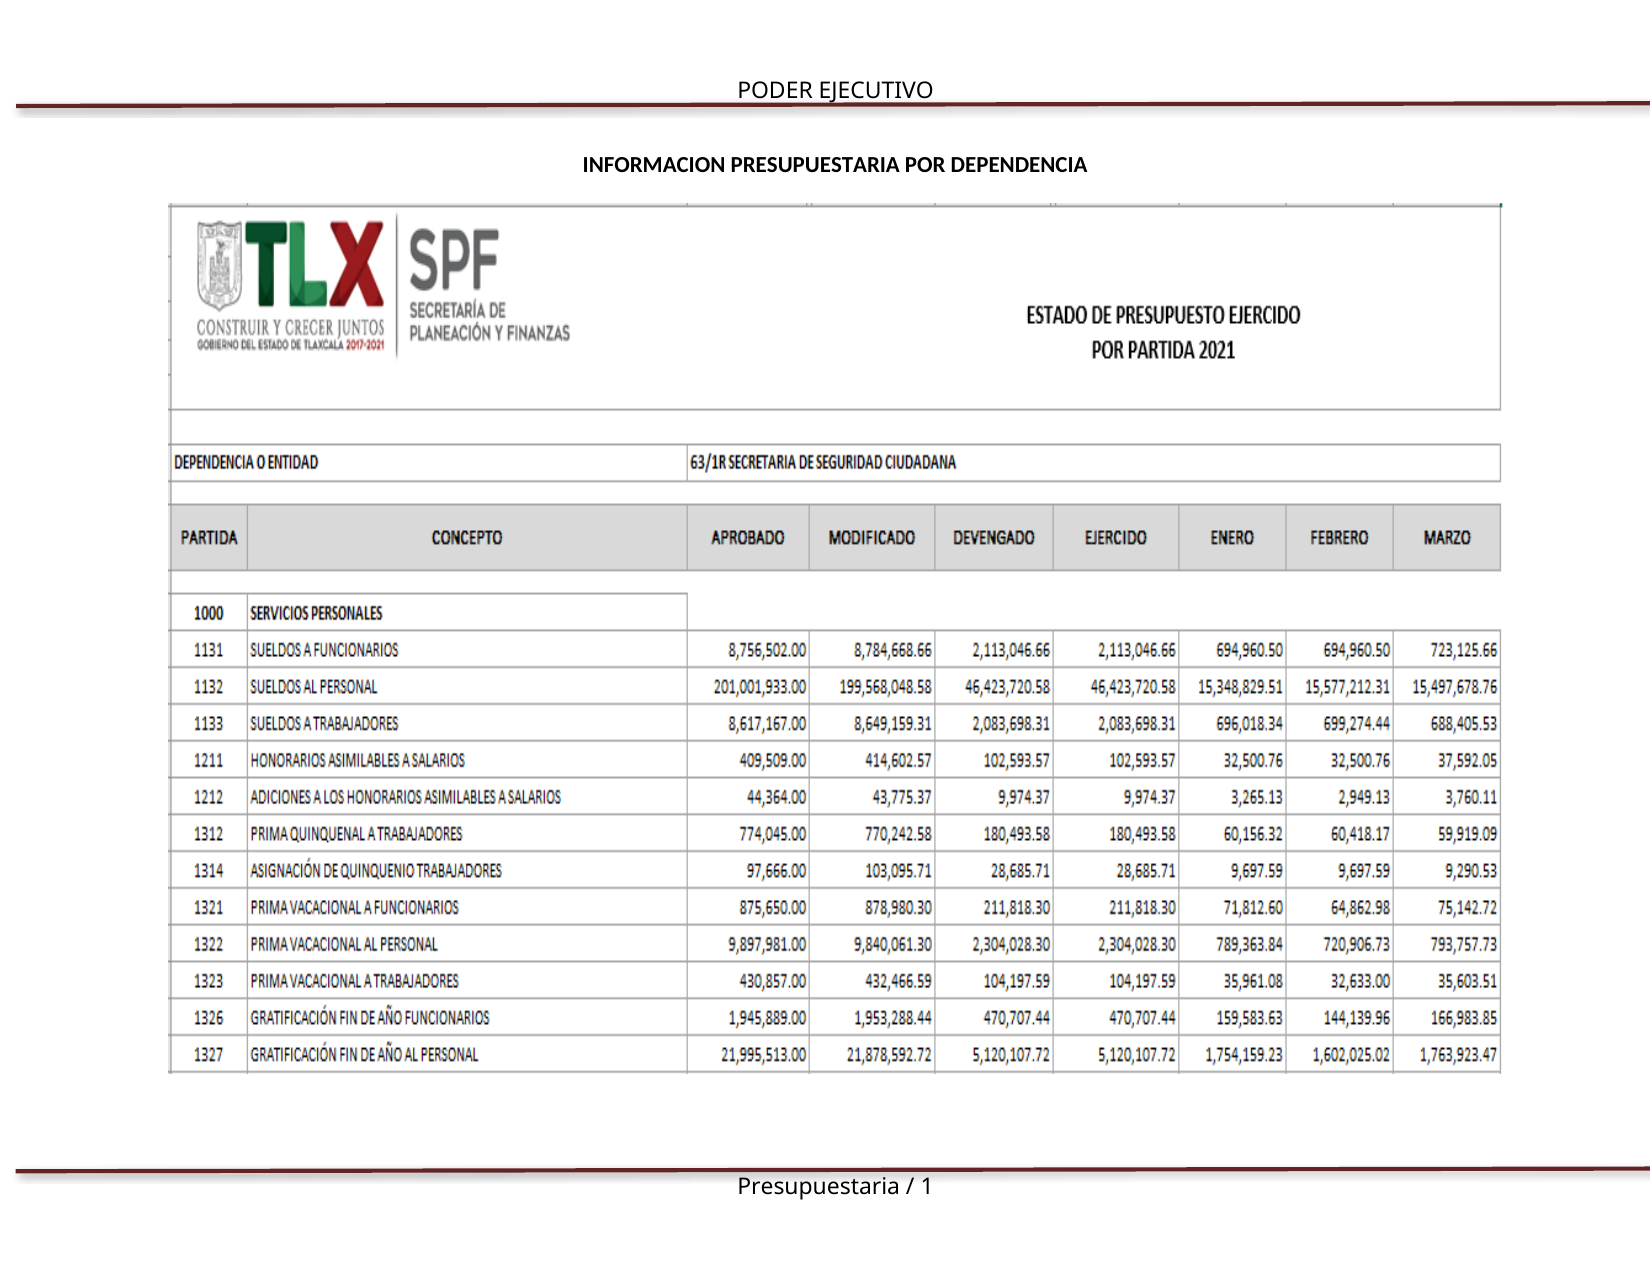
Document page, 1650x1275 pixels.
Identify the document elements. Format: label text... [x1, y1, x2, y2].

text INFORMACION PRESUPUESTARIA POR DEPENDENCIA [133, 150, 1537, 178]
picture [168, 203, 1503, 1074]
